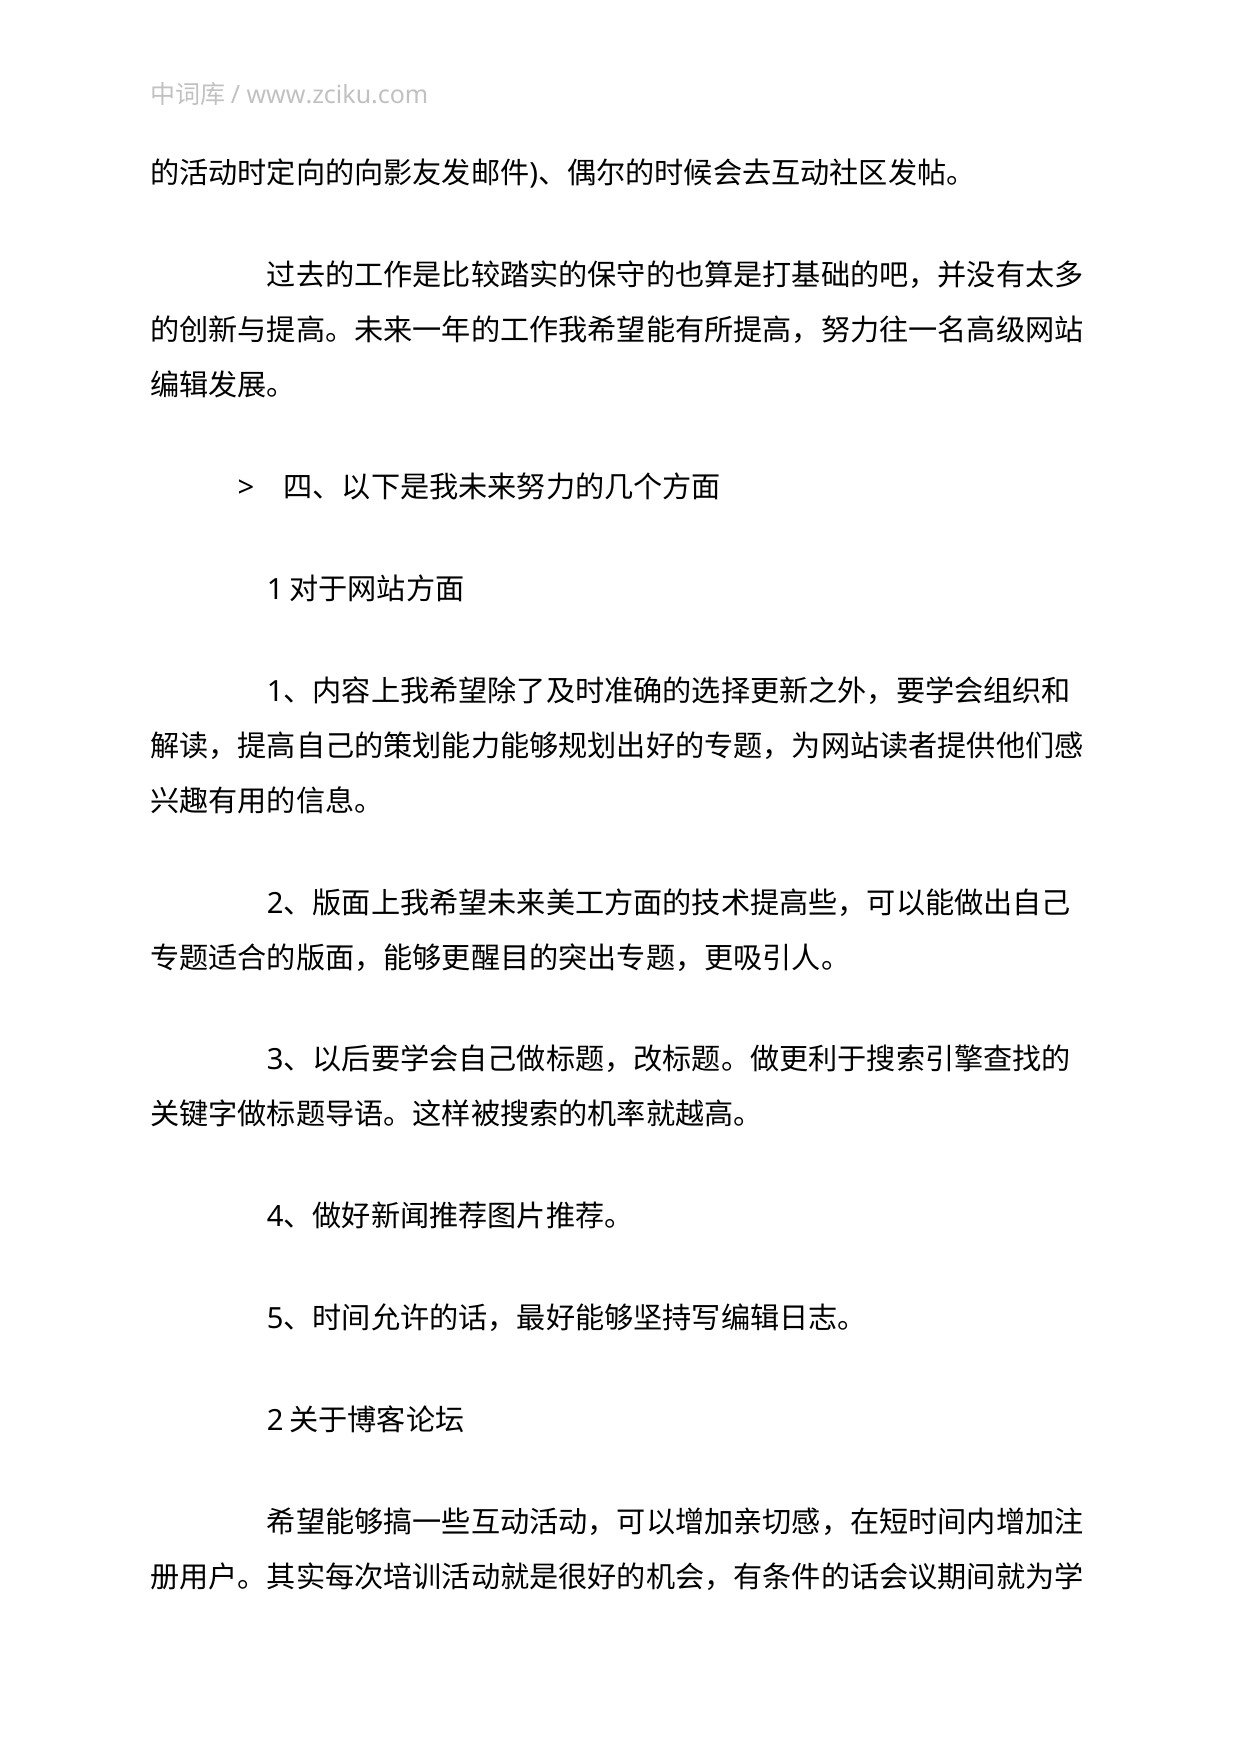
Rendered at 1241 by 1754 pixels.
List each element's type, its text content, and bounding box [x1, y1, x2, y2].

text 1对于网站方面 [150, 566, 1090, 608]
text 3、以后要学会自己做标题，改标题。做更利于搜索引擎查找的关键字做标题导语。这样被搜索的机率就越高。 [150, 1036, 1090, 1133]
text 4、做好新闻推荐图片推荐。 [150, 1193, 1090, 1235]
text 过去的工作是比较踏实的保守的也算是打基础的吧，并没有太多的创新与提高。未来一年的工作我希望能有所提高，努力往一名高级网站编辑发展。 [150, 252, 1090, 404]
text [150, 1499, 1090, 1596]
text 1、内容上我希望除了及时准确的选择更新之外，要学会组织和解读，提高自己的策划能力能够规划出好的专题，为网站读者提供他们感兴趣有用的信息。 [150, 667, 1090, 820]
text 2、版面上我希望未来美工方面的技术提高些，可以能做出自己专题适合的版面，能够更醒目的突出专题，更吸引人。 [150, 879, 1090, 976]
text 5、时间允许的话，最好能够坚持写编辑日志。 [150, 1295, 1090, 1337]
text > 四、以下是我未来努力的几个方面 [150, 463, 1090, 506]
text 2关于博客论坛 [150, 1397, 1090, 1439]
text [150, 150, 1090, 192]
